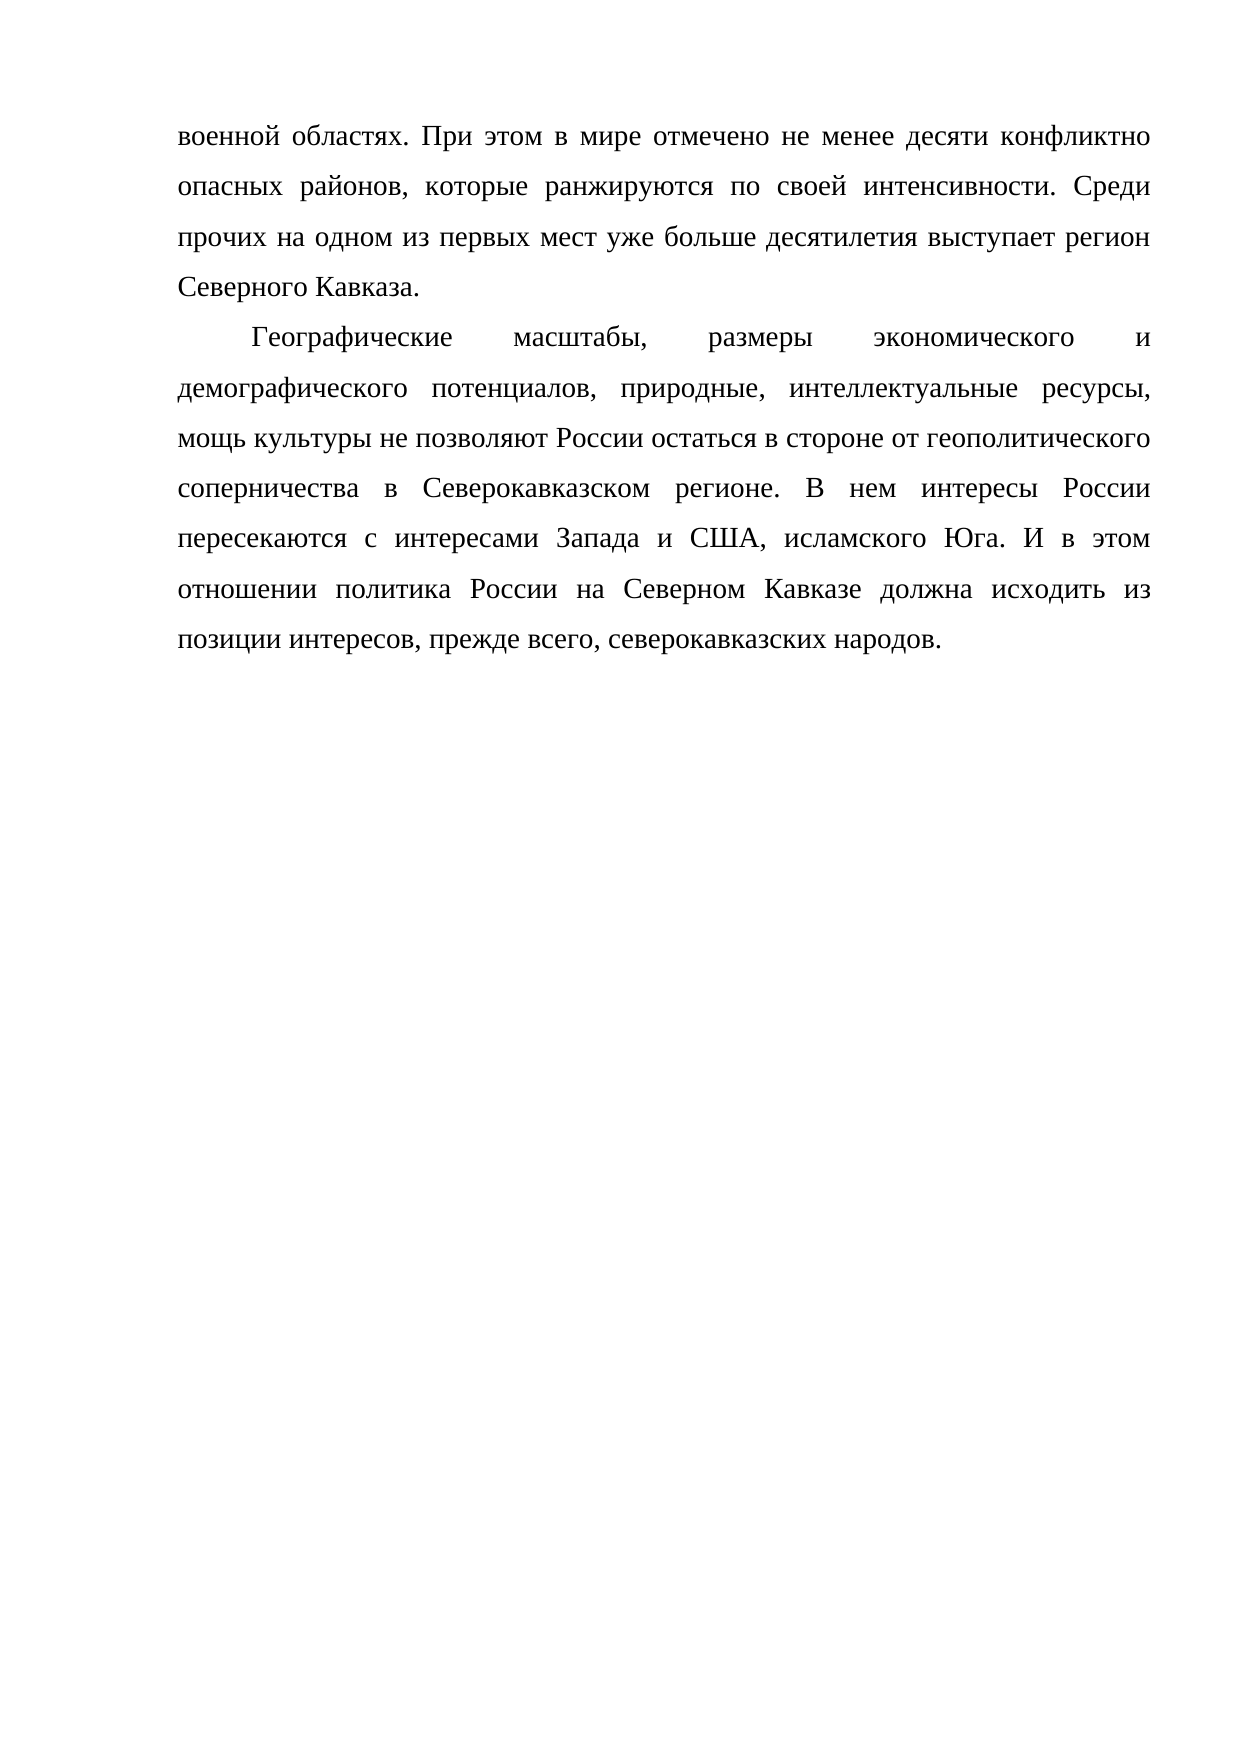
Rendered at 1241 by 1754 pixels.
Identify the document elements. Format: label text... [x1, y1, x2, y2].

text Географические масштабы, размеры экономического и демографического потенциалов, природные, интеллектуальные ресурсы, мощь культуры не позволяют России остаться в стороне от геополитического соперничества в Северокавказском регионе. В нем интересы России пересекаются с интересами Запада и США, исламского Юга. И в этом отношении политика России на Северном Кавказе должна исходить из позиции интересов, прежде всего, северокавказских народов. [177, 319, 1152, 655]
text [177, 118, 1152, 303]
